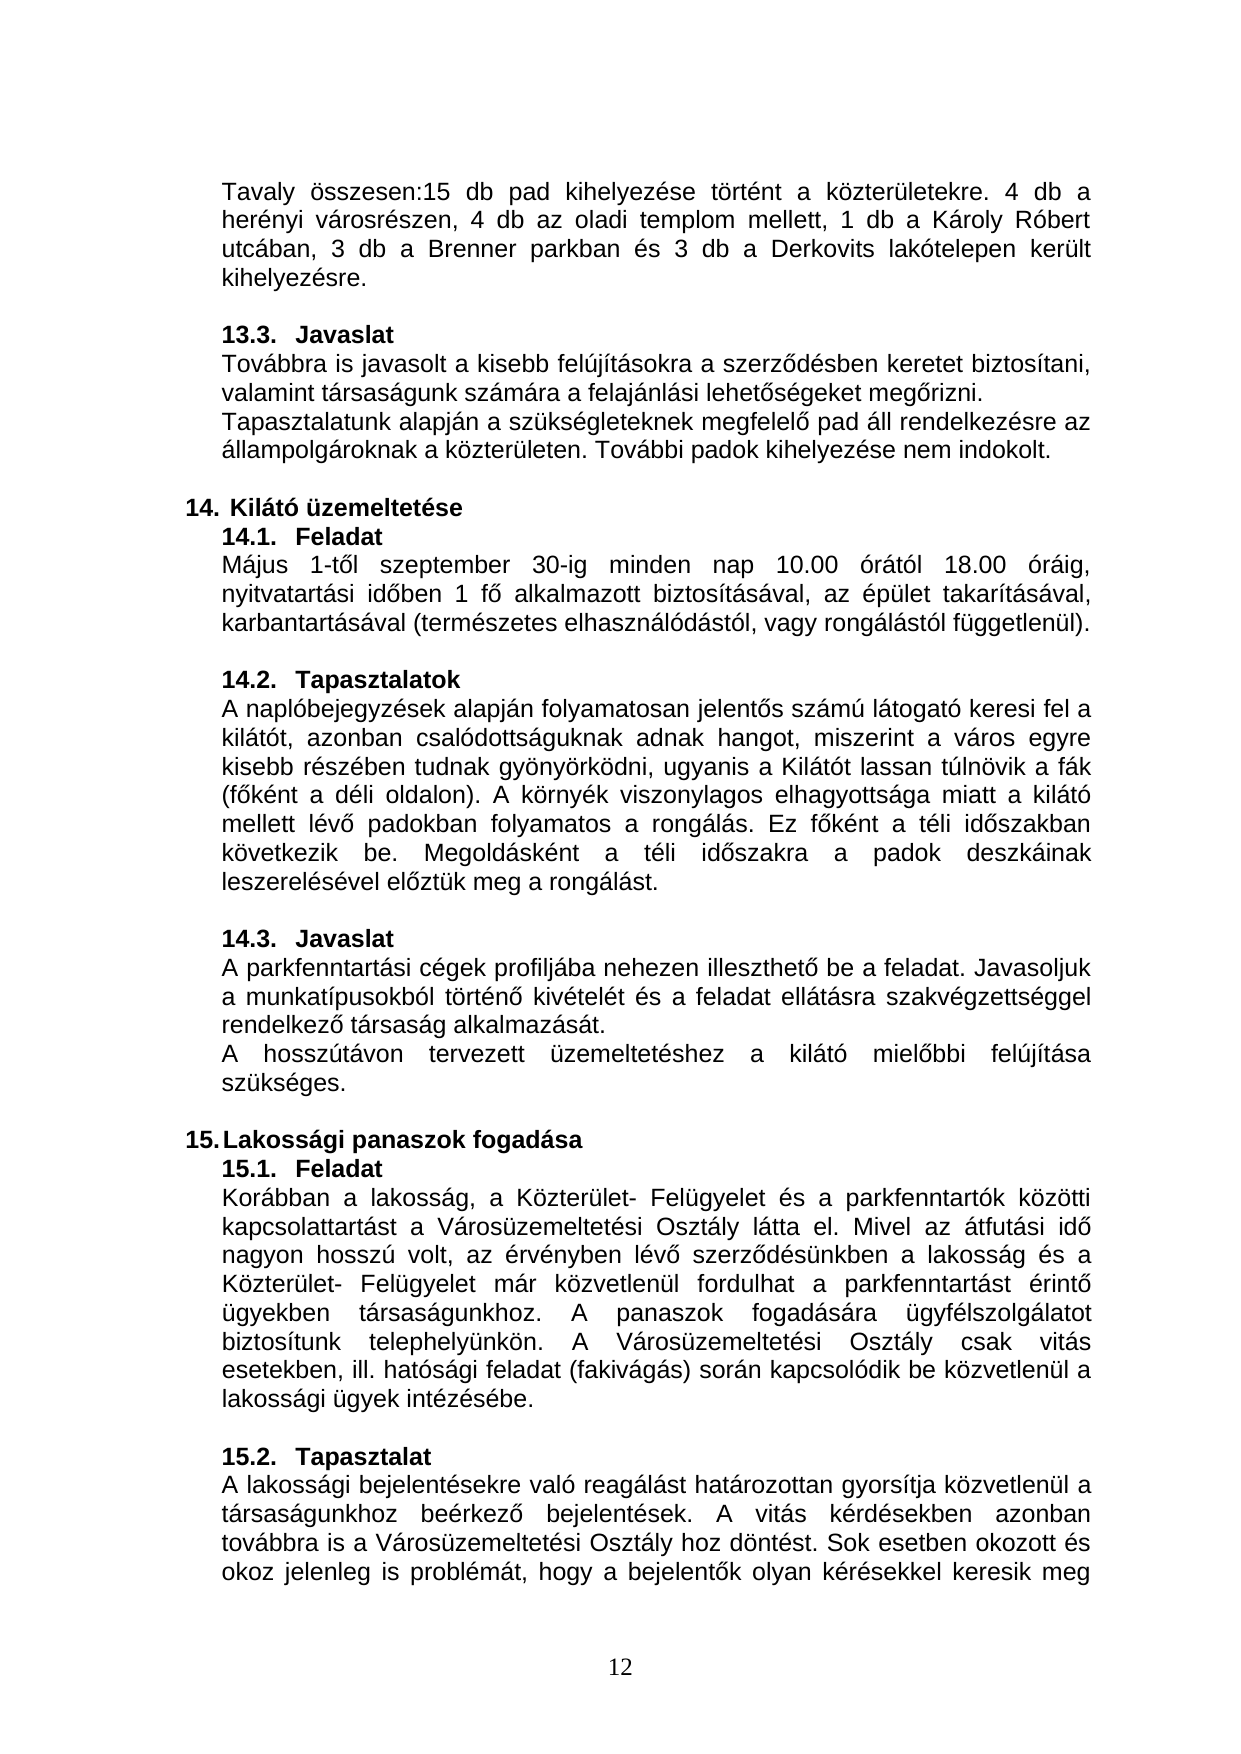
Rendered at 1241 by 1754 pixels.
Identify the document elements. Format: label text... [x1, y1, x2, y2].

text Továbbra is javasolt a kisebb felújításokra a szerződésben keretet biztosítani, valamint társaságunk számára a felajánlási lehetőségeket megőrizni. [221, 349, 1092, 406]
list Javaslat [221, 320, 1092, 349]
text A hosszútávon tervezett üzemeltetéshez a kilátó mielőbbi felújítása szükséges. [221, 1039, 1092, 1097]
list Tapasztalatok [221, 665, 1092, 694]
text A naplóbejegyzések alapján folyamatosan jelentős számú látogató keresi fel a kilátót, azonban csalódottságuknak adnak hangot, miszerint a város egyre kisebb részében tudnak gyönyörködni, ugyanis a Kilátót lassan túlnövik a fák (főként a déli oldalon). A környék viszonylagos elhagyottsága miatt a kilátó mellett lévő padokban folyamatos a rongálás. Ez főként a téli időszakban következik be. Megoldásként a téli időszakra a padok deszkáinak leszerelésével előztük meg a rongálást. [221, 694, 1092, 895]
text Tapasztalatunk alapján a szükségleteknek megfelelő pad áll rendelkezésre az állampolgároknak a közterületen. További padok kihelyezése nem indokolt. [221, 406, 1092, 464]
list Kilátó üzemeltetése [185, 493, 1092, 521]
text Május 1-től szeptember 30-ig minden nap 10.00 órától 18.00 óráig, nyitvatartási időben 1 fő alkalmazott biztosításával, az épület takarításával, karbantartásával (természetes elhasználódástól, vagy rongálástól függetlenül). [221, 550, 1092, 636]
list Feladat [221, 521, 1092, 550]
list Feladat [221, 1154, 1092, 1183]
list Javaslat [221, 924, 1092, 953]
list Tapasztalat [221, 1442, 1092, 1470]
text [221, 1470, 1092, 1585]
text A parkfenntartási cégek profiljába nehezen illeszthető be a feladat. Javasoljuk a munkatípusokból történő kivételét és a feladat ellátásra szakvégzettséggel rendelkező társaság alkalmazását. [221, 953, 1092, 1039]
text Korábban a lakosság, a Közterület- Felügyelet és a parkfenntartók közötti kapcsolattartást a Városüzemeltetési Osztály látta el. Mivel az átfutási idő nagyon hosszú volt, az érvényben lévő szerződésünkben a lakosság és a Közterület- Felügyelet már közvetlenül fordulhat a parkfenntartást érintő ügyekben társaságunkhoz. A panaszok fogadására ügyfélszolgálatot biztosítunk telephelyünkön. A Városüzemeltetési Osztály csak vitás esetekben, ill. hatósági feladat (fakivágás) során kapcsolódik be közvetlenül a lakossági ügyek intézésébe. [222, 1183, 1092, 1413]
list Lakossági panaszok fogadása [185, 1125, 1092, 1154]
text Tavaly összesen:15 db pad kihelyezése történt a közterületekre. 4 db a herényi városrészen, 4 db az oladi templom mellett, 1 db a Károly Róbert utcában, 3 db a Brenner parkban és 3 db a Derkovits lakótelepen került kihelyezésre. [221, 176, 1092, 291]
